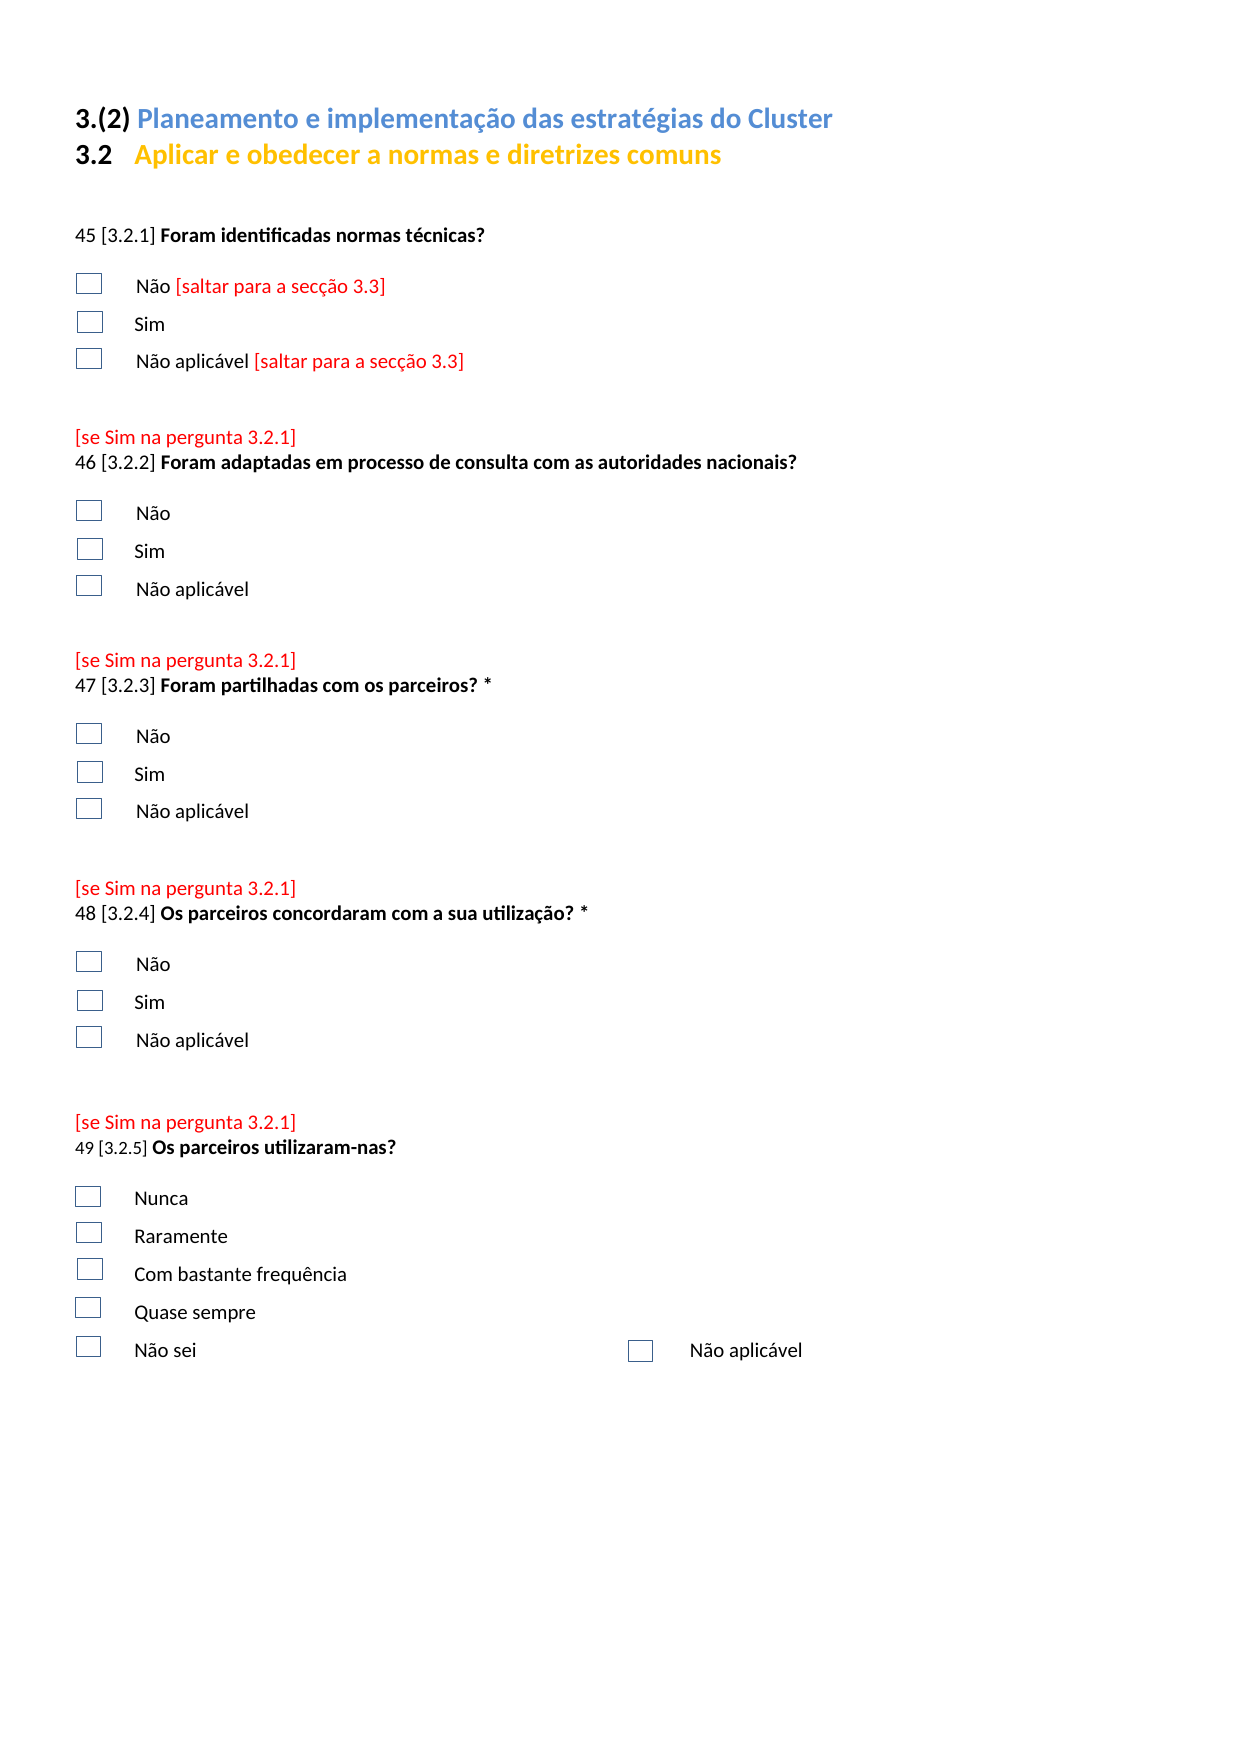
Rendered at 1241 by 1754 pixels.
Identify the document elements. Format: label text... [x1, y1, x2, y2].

text Sim [75, 761, 1165, 786]
text Não aplicável [saltar para a secção 3.3] [75, 349, 1109, 374]
text Não [75, 951, 1165, 977]
text Sim [75, 989, 1165, 1014]
text Não aplicável [75, 1027, 1109, 1052]
text 3.2 Aplicar e obedecer a normas e diretrizes comuns [75, 136, 1109, 172]
text 49 [3.2.5] Os parceiros utilizaram-nas? [75, 1135, 1109, 1160]
text Sim [75, 538, 1165, 563]
text Não [saltar para a secção 3.3] [75, 273, 1165, 298]
text [se Sim na pergunta 3.2.1] [75, 1109, 1165, 1135]
text [se Sim na pergunta 3.2.1] [75, 875, 1165, 900]
text 45 [3.2.1] Foram identificadas normas técnicas? [75, 222, 1109, 247]
text [se Sim na pergunta 3.2.1] [75, 647, 1165, 672]
text Não aplicável [75, 576, 1109, 601]
text Quase sempre [134, 1299, 1165, 1324]
text Não sei Não aplicável [134, 1337, 1165, 1362]
text Com bastante frequência [134, 1261, 1165, 1286]
text 48 [3.2.4] Os parceiros concordaram com a sua utilização? * [75, 900, 1109, 926]
text 3.(2) Planeamento e implementação das estratégias do Cluster [75, 100, 1165, 136]
text Não [75, 723, 1165, 748]
text Não aplicável [75, 799, 1109, 824]
text Não [75, 500, 1165, 525]
text [se Sim na pergunta 3.2.1] [75, 424, 1165, 449]
text 46 [3.2.2] Foram adaptadas em processo de consulta com as autoridades nacionais? [75, 449, 1109, 474]
text Sim [75, 311, 1165, 336]
text 47 [3.2.3] Foram partilhadas com os parceiros? * [75, 672, 1109, 697]
text Raramente [134, 1223, 1165, 1248]
text Nunca [134, 1185, 1165, 1211]
